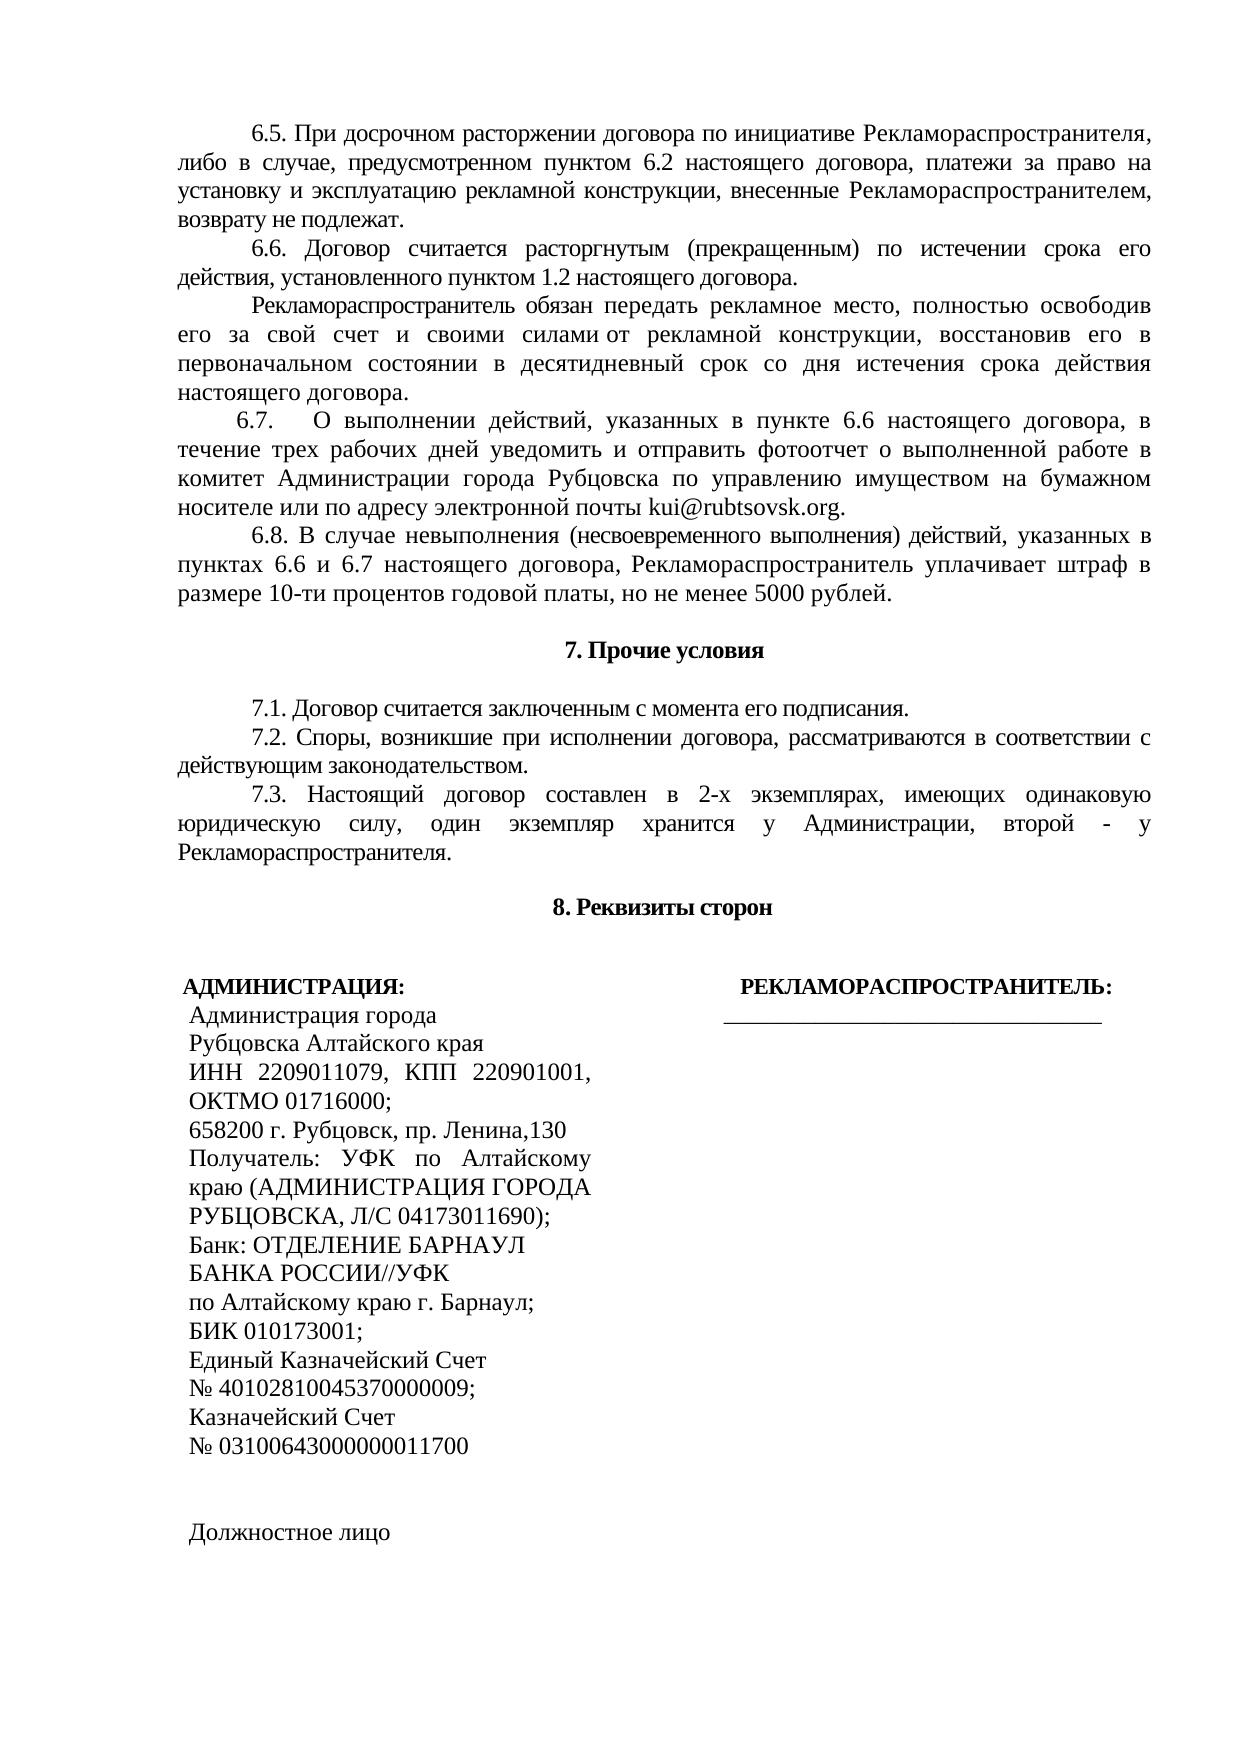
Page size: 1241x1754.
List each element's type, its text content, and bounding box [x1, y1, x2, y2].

text 6.5. При досрочном расторжении договора по инициативе Рекламораспространителя, либо в случае, предусмотренном пунктом 6.2 настоящего договора, платежи за право на установку и эксплуатацию рекламной конструкции, внесенные Рекламораспространителем, возврату не подлежат. [177, 118, 1152, 233]
text 7.3. Настоящий договор составлен в 2-х экземплярах, имеющих одинаковую юридическую силу, один экземпляр хранится у Администрации, второй - у Рекламораспространителя. [177, 779, 1152, 866]
text Рекламораспространитель обязан передать рекламное место, полностью освободив его за свой счет и своими силами от рекламной конструкции, восстановив его в первоначальном состоянии в десятидневный срок со дня истечения срока действия настоящего договора. [177, 291, 1152, 406]
text 7. Прочие условия [177, 636, 1152, 664]
text 7.1. Договор считается заключенным с момента его подписания. [177, 693, 1152, 722]
text 6.8. В случае невыполнения (несвоевременного выполнения) действий, указанных в пунктах 6.6 и 6.7 настоящего договора, Рекламораспространитель уплачивает штраф в размере 10-ти процентов годовой платы, но не менее 5000 рублей. [177, 521, 1152, 607]
table_header _________________________________ [632, 1000, 1152, 1546]
table_header Администрация города Рубцовска Алтайского края ИНН 2209011079, КПП 220901001, ОКТМО 01716000; 658200 г. Рубцовск, пр. Ленина,130 Получатель: УФК по Алтайскому краю (АДМИНИСТРАЦИЯ ГОРОДА РУБЦОВСКА, Л/С 04173011690); Банк: ОТДЕЛЕНИЕ БАРНАУЛ БАНКА РОССИИ//УФК по Алтайскому краю г. Барнаул; БИК 010173001; Единый Казначейский Счет № 40102810045370000009; Казначейский Счет № 03100643000000011700 Должностное лицо [177, 1000, 632, 1546]
text 7.2. Споры, возникшие при исполнении договора, рассматриваются в соответствии с действующим законодательством. [177, 722, 1152, 779]
text 6.6. Договор считается расторгнутым (прекращенным) по истечении срока его действия, установленного пунктом 1.2 настоящего договора. [177, 233, 1152, 291]
text 6.7. О выполнении действий, указанных в пункте 6.6 настоящего договора, в течение трех рабочих дней уведомить и отправить фотоотчет о выполненной работе в комитет Администрации города Рубцовска по управлению имуществом на бумажном носителе или по адресу электронной почты kui@rubtsovsk.org. [177, 406, 1152, 521]
text АДМИНИСТРАЦИЯ: РЕКЛАМОРАСПРОСТРАНИТЕЛЬ: [177, 973, 1152, 1000]
text 8. Реквизиты сторон [177, 892, 1149, 921]
